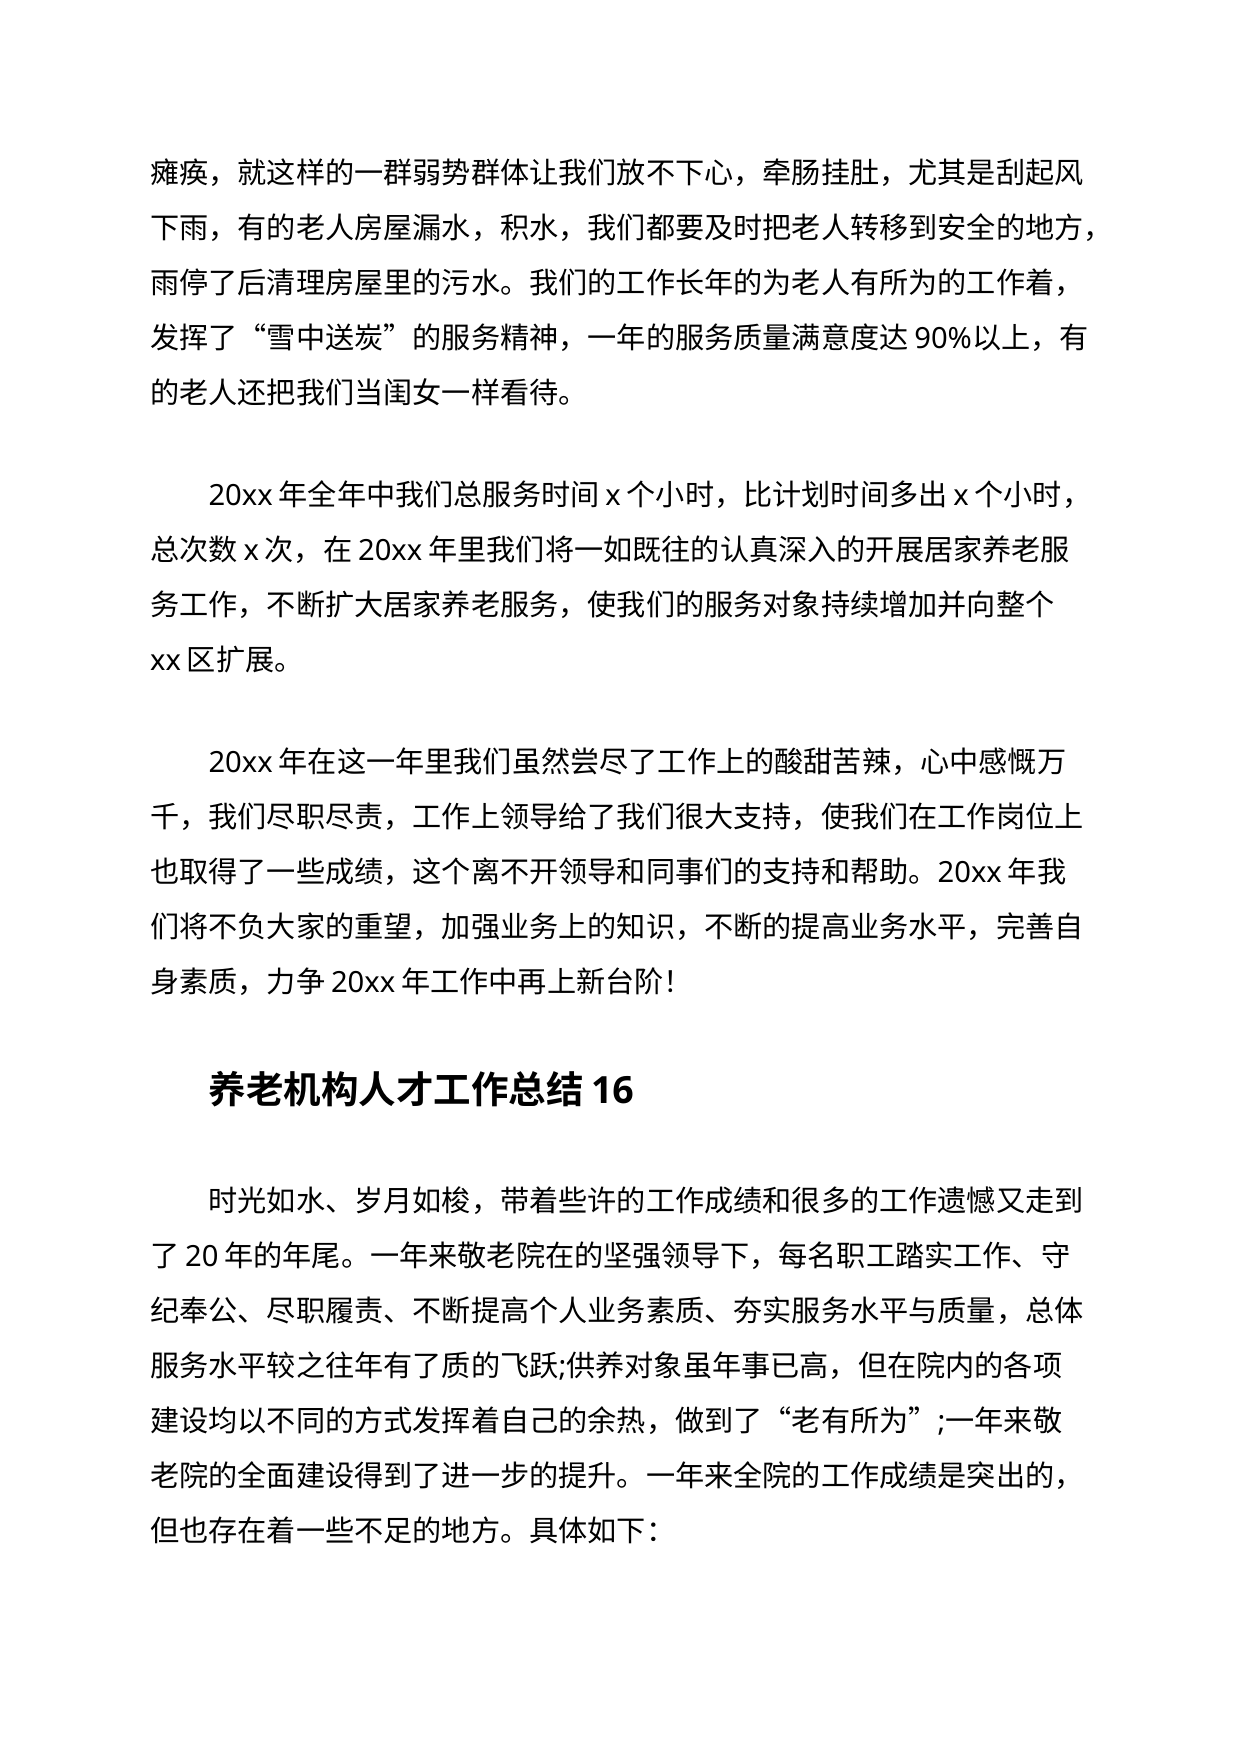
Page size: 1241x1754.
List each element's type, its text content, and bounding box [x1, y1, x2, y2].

text 养老机构人才工作总结16 [150, 1060, 1090, 1114]
text 时光如水、岁月如梭，带着些许的工作成绩和很多的工作遗憾又走到了20年的年尾。一年来敬老院在的坚强领导下，每名职工踏实工作、守纪奉公、尽职履责、不断提高个人业务素质、夯实服务水平与质量，总体服务水平较之往年有了质的飞跃;供养对象虽年事已高，但在院内的各项建设均以不同的方式发挥着自己的余热，做到了“老有所为”;一年来敬老院的全面建设得到了进一步的提升。一年来全院的工作成绩是突出的，但也存在着一些不足的地方。具体如下： [150, 1178, 1090, 1550]
text 20xx年在这一年里我们虽然尝尽了工作上的酸甜苦辣，心中感慨万千，我们尽职尽责，工作上领导给了我们很大支持，使我们在工作岗位上也取得了一些成绩，这个离不开领导和同事们的支持和帮助。20xx年我们将不负大家的重望，加强业务上的知识，不断的提高业务水平，完善自身素质，力争20xx年工作中再上新台阶！ [150, 738, 1090, 1001]
text 20xx年全年中我们总服务时间x个小时，比计划时间多出x个小时，总次数x次，在20xx年里我们将一如既往的认真深入的开展居家养老服务工作，不断扩大居家养老服务，使我们的服务对象持续增加并向整个xx区扩展。 [150, 471, 1090, 679]
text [150, 150, 1090, 412]
